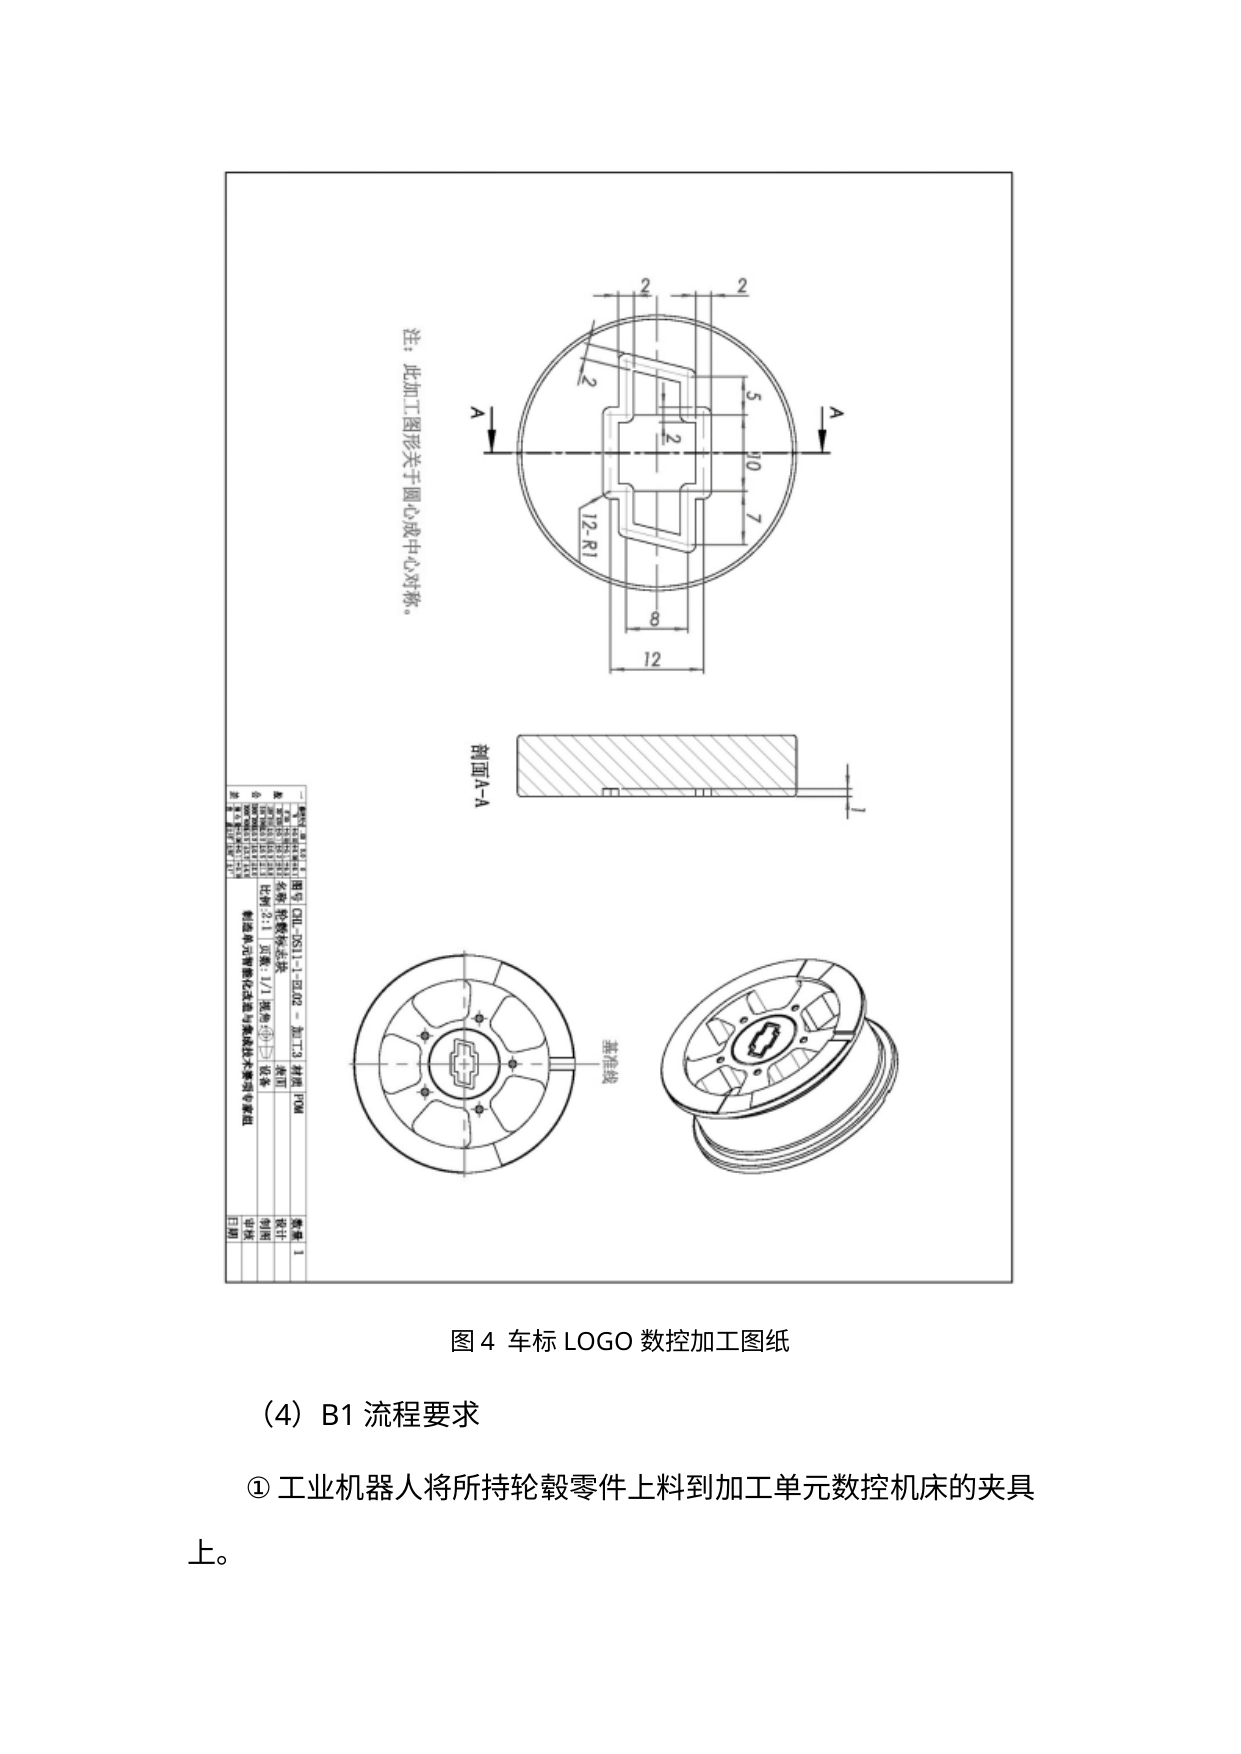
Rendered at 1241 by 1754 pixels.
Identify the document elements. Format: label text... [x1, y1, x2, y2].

text ①工业机器人将所持轮毂零件上料到加工单元数控机床的夹具上。 [187, 1453, 1053, 1583]
picture [213, 162, 1027, 1295]
text 图4 车标 LOGO 数控加工图纸 [187, 1307, 1053, 1372]
text （4）B1 流程要求 [187, 1380, 1053, 1445]
